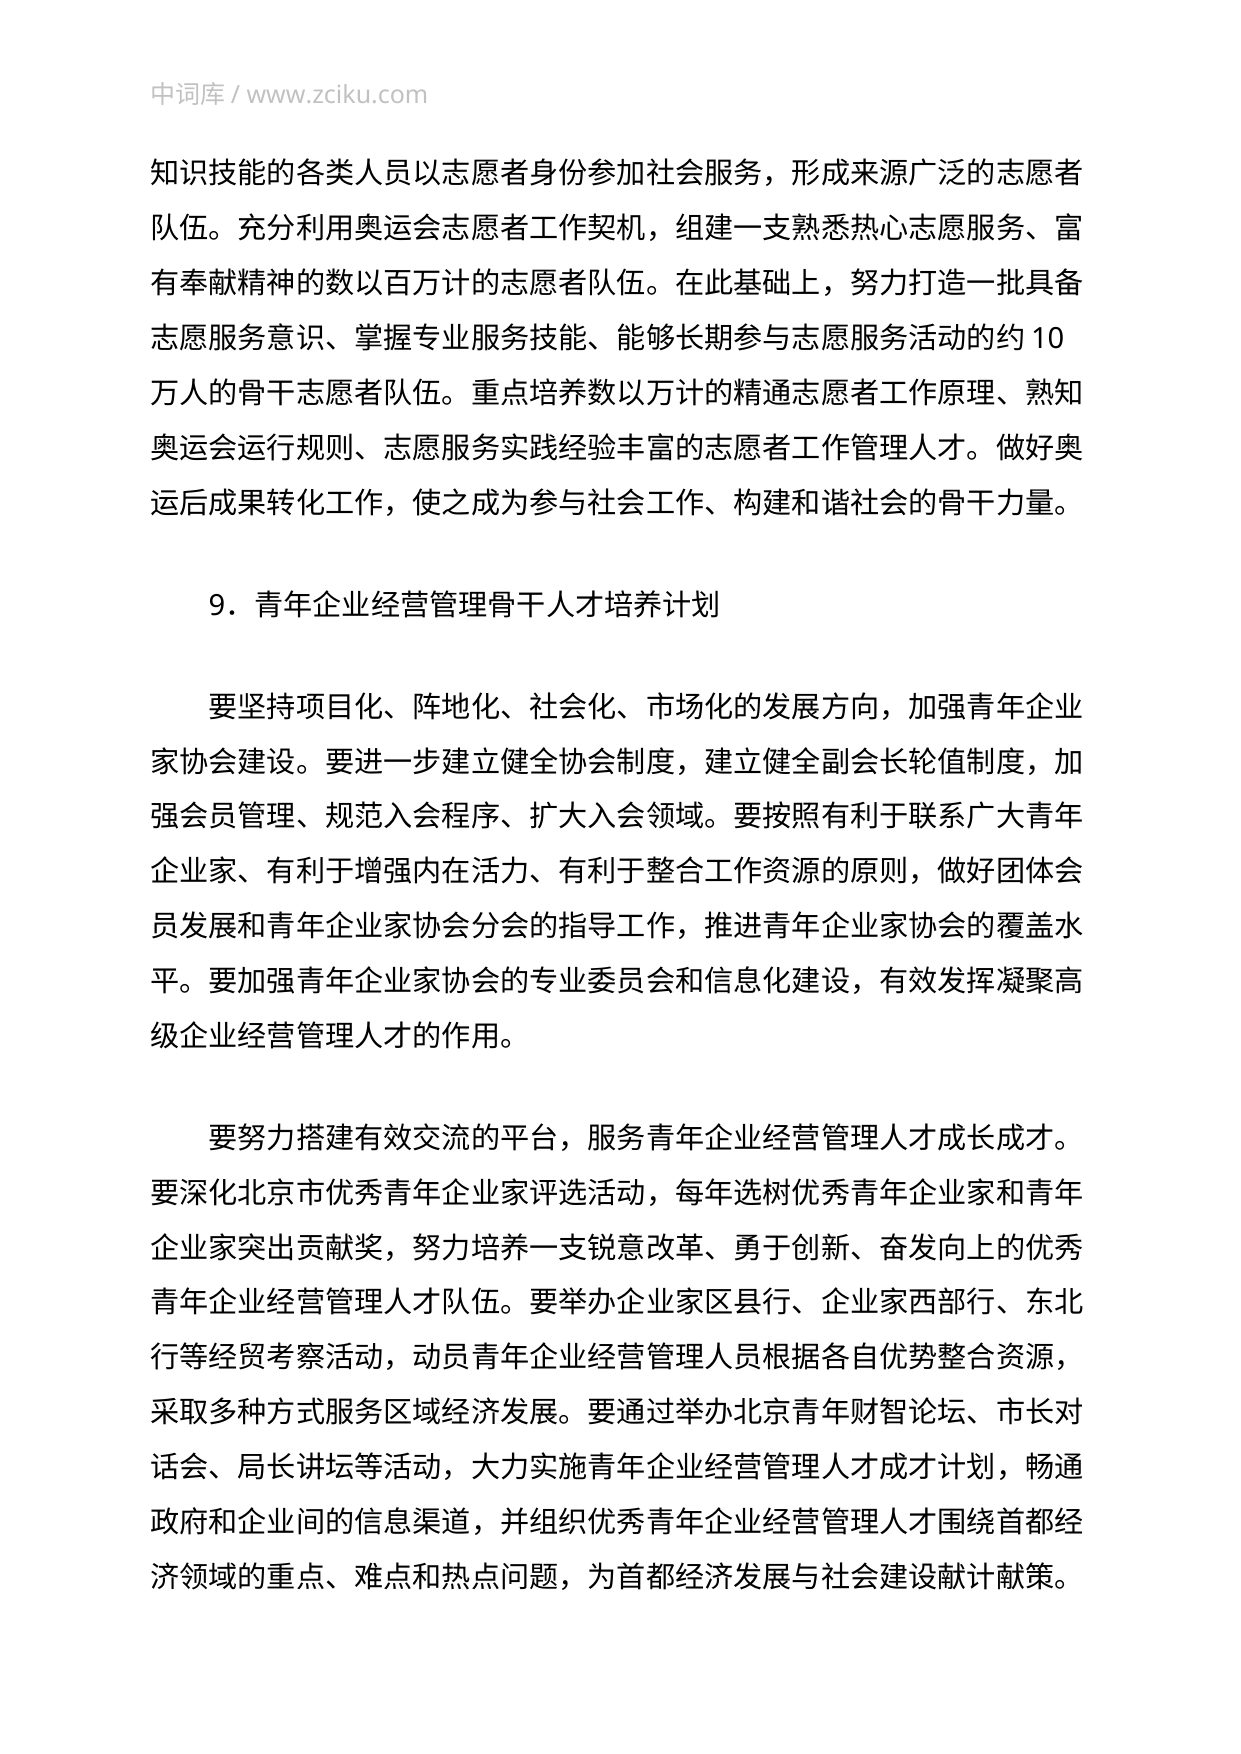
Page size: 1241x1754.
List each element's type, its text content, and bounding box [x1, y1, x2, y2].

text 要努力搭建有效交流的平台，服务青年企业经营管理人才成长成才。要深化北京市优秀青年企业家评选活动，每年选树优秀青年企业家和青年企业家突出贡献奖，努力培养一支锐意改革、勇于创新、奋发向上的优秀青年企业经营管理人才队伍。要举办企业家区县行、企业家西部行、东北行等经贸考察活动，动员青年企业经营管理人员根据各自优势整合资源，采取多种方式服务区域经济发展。要通过举办北京青年财智论坛、市长对话会、局长讲坛等活动，大力实施青年企业经营管理人才成才计划，畅通政府和企业间的信息渠道，并组织优秀青年企业经营管理人才围绕首都经济领域的重点、难点和热点问题，为首都经济发展与社会建设献计献策。 [150, 1114, 1090, 1596]
text 要坚持项目化、阵地化、社会化、市场化的发展方向，加强青年企业家协会建设。要进一步建立健全协会制度，建立健全副会长轮值制度，加强会员管理、规范入会程序、扩大入会领域。要按照有利于联系广大青年企业家、有利于增强内在活力、有利于整合工作资源的原则，做好团体会员发展和青年企业家协会分会的指导工作，推进青年企业家协会的覆盖水平。要加强青年企业家协会的专业委员会和信息化建设，有效发挥凝聚高级企业经营管理人才的作用。 [150, 683, 1090, 1055]
text 9．青年企业经营管理骨干人才培养计划 [150, 581, 1090, 624]
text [150, 150, 1090, 522]
